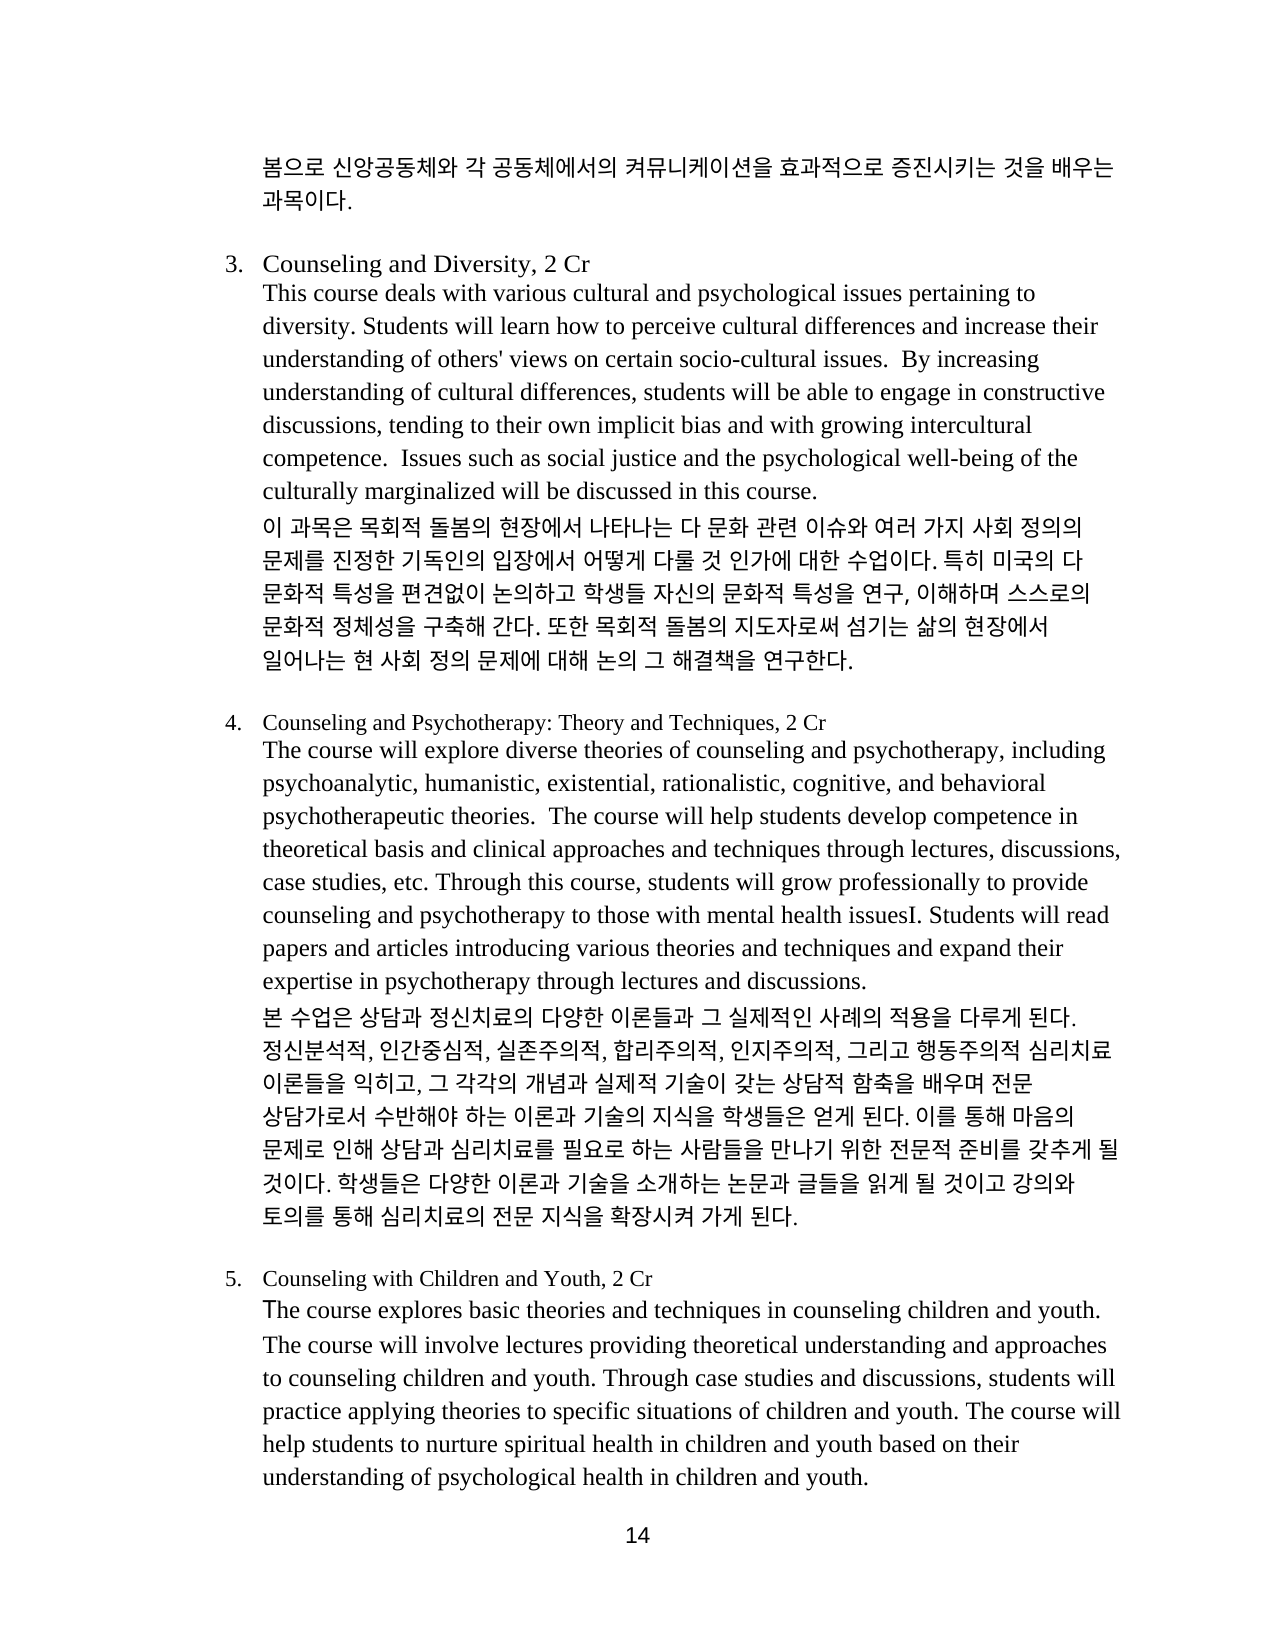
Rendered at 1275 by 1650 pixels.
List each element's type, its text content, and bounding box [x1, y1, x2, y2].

text The course explores basic theories and techniques in counseling children and youth. The course will involve lectures providing theoretical understanding and approaches to counseling children and youth. Through case studies and discussions, students will practice applying theories to specific situations of children and youth. The course will help students to nurture spiritual health in children and youth based on their understanding of psychological health in children and youth. [262, 1291, 1125, 1491]
text This course deals with various cultural and psychological issues pertaining to diversity. Students will learn how to perceive cultural differences and increase their understanding of others' views on certain socio-cultural issues. By increasing understanding of cultural differences, students will be able to engage in constructive discussions, tending to their own implicit bias and with growing intercultural competence. Issues such as social justice and the psychological well-being of the culturally marginalized will be discussed in this course. [262, 278, 1125, 505]
list Counseling and Diversity, 2 Cr [225, 249, 1125, 278]
list 본 수업은 상담과 정신치료의 다양한 이론들과 그 실제적인 사례의 적용을 다루게 된다. 정신분석적, 인간중심적, 실존주의적, 합리주의적, 인지주의적, 그리고 행동주의적 심리치료 이론들을 익히고, 그 각각의 개념과 실제적 기술이 갖는 상담적 함축을 배우며 전문 상담가로서 수반해야 하는 이론과 기술의 지식을 학생들은 얻게 된다. 이를 통해 마음의 문제로 인해 상담과 심리치료를 필요로 하는 사람들을 만나기 위한 전문적 준비를 갖추게 될 것이다. 학생들은 다양한 이론과 기술을 소개하는 논문과 글들을 읽게 될 것이고 강의와 토의를 통해 심리치료의 전문 지식을 확장시켜 가게 된다. [262, 999, 1125, 1232]
list Counseling and Psychotherapy: Theory and Techniques, 2 Cr [225, 709, 1125, 735]
list 이 과목은 목회적 돌봄의 현장에서 나타나는 다 문화 관련 이슈와 여러 가지 사회 정의의 문제를 진정한 기독인의 입장에서 어떻게 다룰 것 인가에 대한 수업이다. 특히 미국의 다 문화적 특성을 편견없이 논의하고 학생들 자신의 문화적 특성을 연구, 이해하며 스스로의 문화적 정체성을 구축해 간다. 또한 목회적 돌봄의 지도자로써 섬기는 삶의 현장에서 일어나는 현 사회 정의 문제에 대해 논의 그 해결책을 연구한다. [262, 509, 1125, 676]
text The course will explore diverse theories of counseling and psychotherapy, including psychoanalytic, humanistic, existential, rationalistic, cognitive, and behavioral psychotherapeutic theories. The course will help students develop competence in theoretical basis and clinical approaches and techniques through lectures, discussions, case studies, etc. Through this course, students will grow professionally to provide counseling and psychotherapy to those with mental health issuesI. Students will read papers and articles introducing various theories and techniques and expand their expertise in psychotherapy through lectures and discussions. [262, 735, 1125, 995]
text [262, 150, 1125, 216]
list Counseling with Children and Youth, 2 Cr [225, 1265, 1125, 1291]
